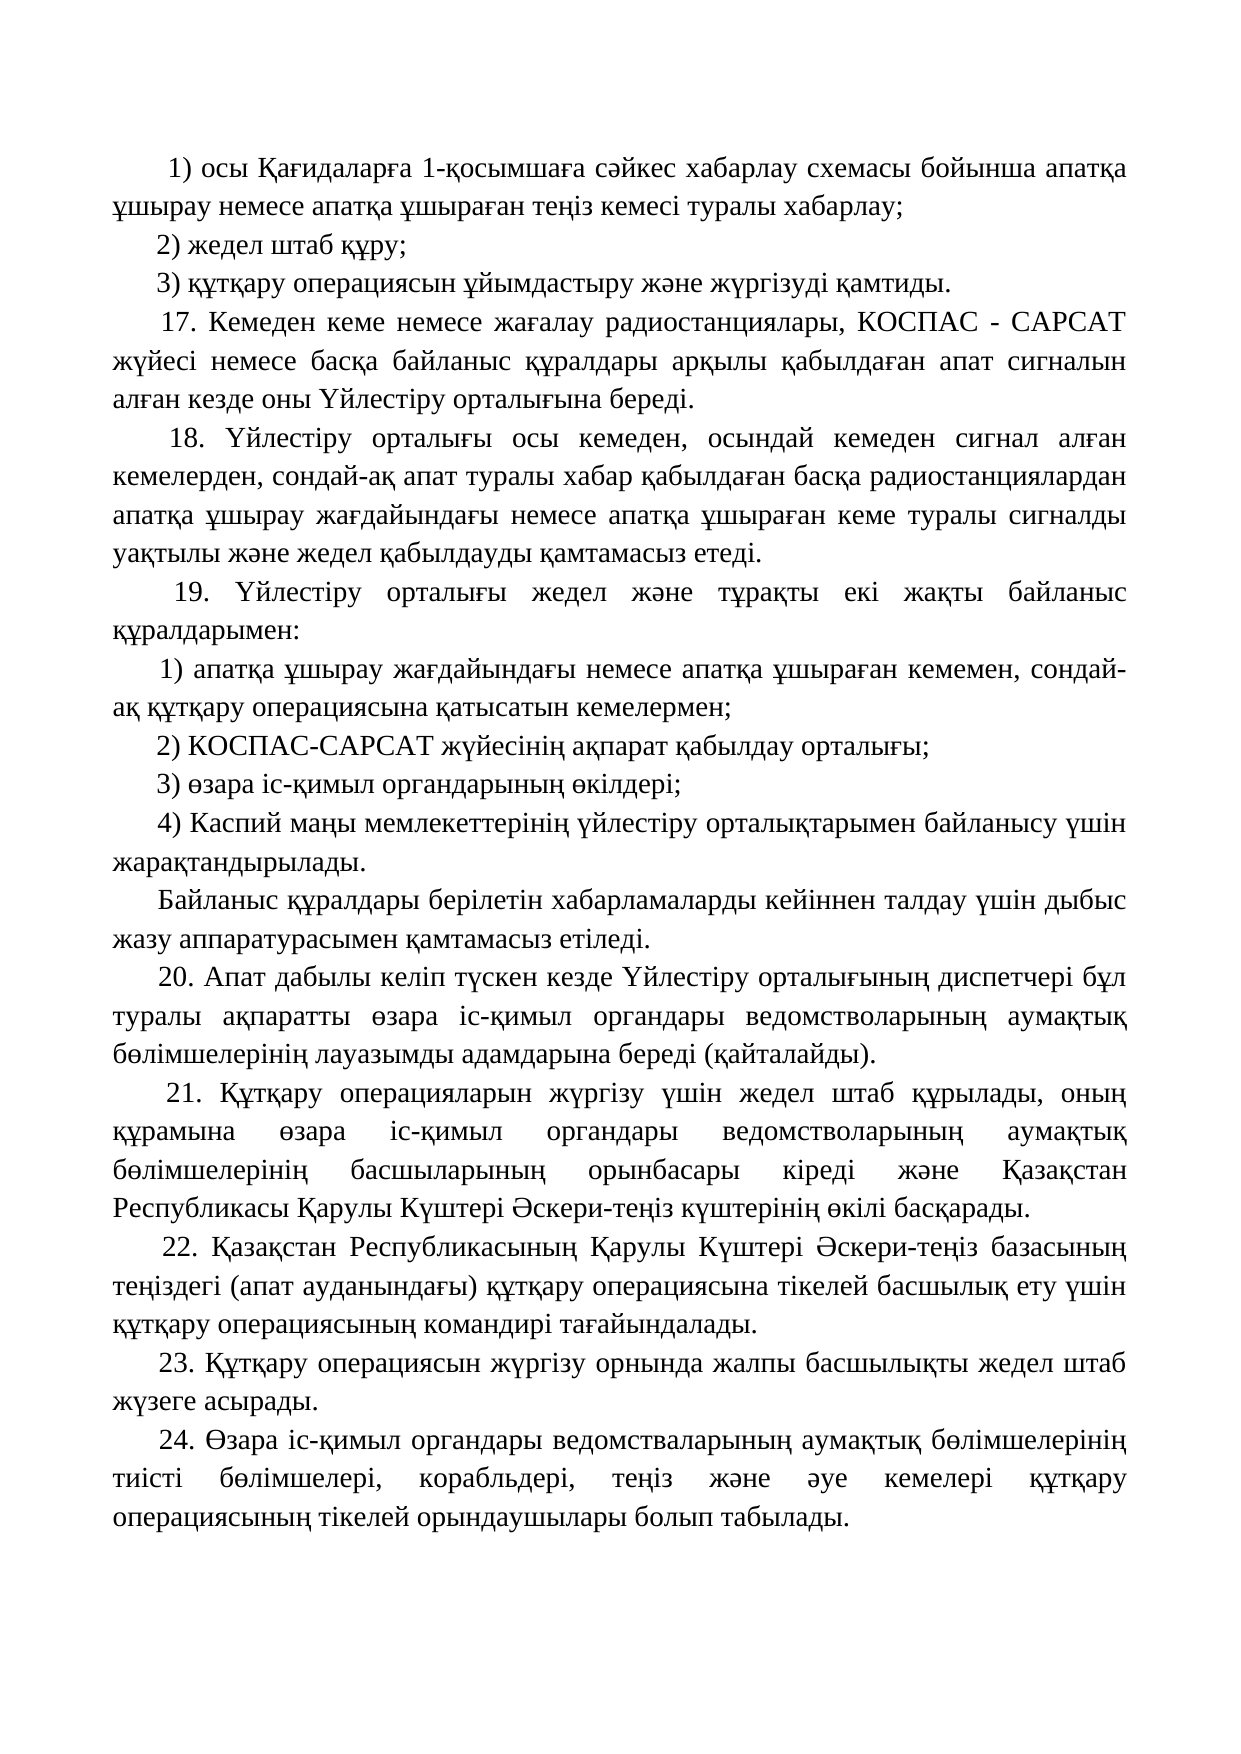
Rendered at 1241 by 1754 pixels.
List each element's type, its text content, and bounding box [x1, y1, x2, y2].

text 3) құтқару операциясын ұйымдастыру және жүргізуді қамтиды. [112, 266, 1128, 299]
text 22. Қазақстан Республикасының Қарулы Күштері Әскери-теңіз базасының теңіздегі (апат ауданындағы) құтқару операциясына тікелей басшылық ету үшін құтқару операциясының командирі тағайындалады. [112, 1229, 1128, 1340]
text 20. Апат дабылы келіп түскен кезде Үйлестіру орталығының диспетчері бұл туралы ақпаратты өзара іс-қимыл органдары ведомстволарының аумақтық бөлімшелерінің лауазымды адамдарына береді (қайталайды). [112, 959, 1128, 1070]
text Байланыс құралдары берілетін хабарламаларды кейіннен талдау үшін дыбыс жазу аппаратурасымен қамтамасыз етіледі. [112, 882, 1128, 954]
text 17. Кемеден кеме немесе жағалау радиостанциялары, КОСПАС - САРСАТ жүйесі немесе басқа байланыс құралдары арқылы қабылдаған апат сигналын алған кезде оны Үйлестіру орталығына береді. [112, 304, 1128, 415]
text 2) КОСПАС-САРСАТ жүйесінің ақпарат қабылдау орталығы; [112, 728, 1128, 762]
text 19. Үйлестіру орталығы жедел және тұрақты екі жақты байланыс құралдарымен: [112, 574, 1128, 646]
text 24. Өзара іс-қимыл органдары ведомстваларының аумақтық бөлімшелерінің тиісті бөлімшелері, корабльдері, теңіз және әуе кемелері құтқару операциясының тікелей орындаушылары болып табылады. [112, 1422, 1128, 1532]
text 21. Құтқару операцияларын жүргізу үшін жедел штаб құрылады, оның құрамына өзара іс-қимыл органдары ведомстволарының аумақтық бөлімшелерінің басшыларының орынбасары кіреді және Қазақстан Республикасы Қарулы Күштері Әскери-теңіз күштерінің өкілі басқарады. [112, 1075, 1128, 1224]
text 2) жедел штаб құру; [112, 227, 1128, 261]
text 1) апатқа ұшырау жағдайындағы немесе апатқа ұшыраған кемемен, сондай-ақ құтқару операциясына қатысатын кемелермен; [112, 651, 1128, 723]
text 3) өзара іс-қимыл органдарының өкілдері; [112, 767, 1128, 800]
text 4) Каспий маңы мемлекеттерінің үйлестіру орталықтарымен байланысу үшін жарақтандырылады. [112, 805, 1128, 877]
text 1) осы Қағидаларға 1-қосымшаға сәйкес хабарлау схемасы бойынша апатқа ұшырау немесе апатқа ұшыраған теңіз кемесі туралы хабарлау; [112, 150, 1128, 222]
text 18. Үйлестіру орталығы осы кемеден, осындай кемеден сигнал алған кемелерден, сондай-ақ апат туралы хабар қабылдаған басқа радиостанциялардан апатқа ұшырау жағдайындағы немесе апатқа ұшыраған кеме туралы сигналды уақтылы және жедел қабылдауды қамтамасыз етеді. [112, 420, 1128, 569]
text 23. Құтқару операциясын жүргізу орнында жалпы басшылықты жедел штаб жүзеге асырады. [112, 1345, 1128, 1417]
